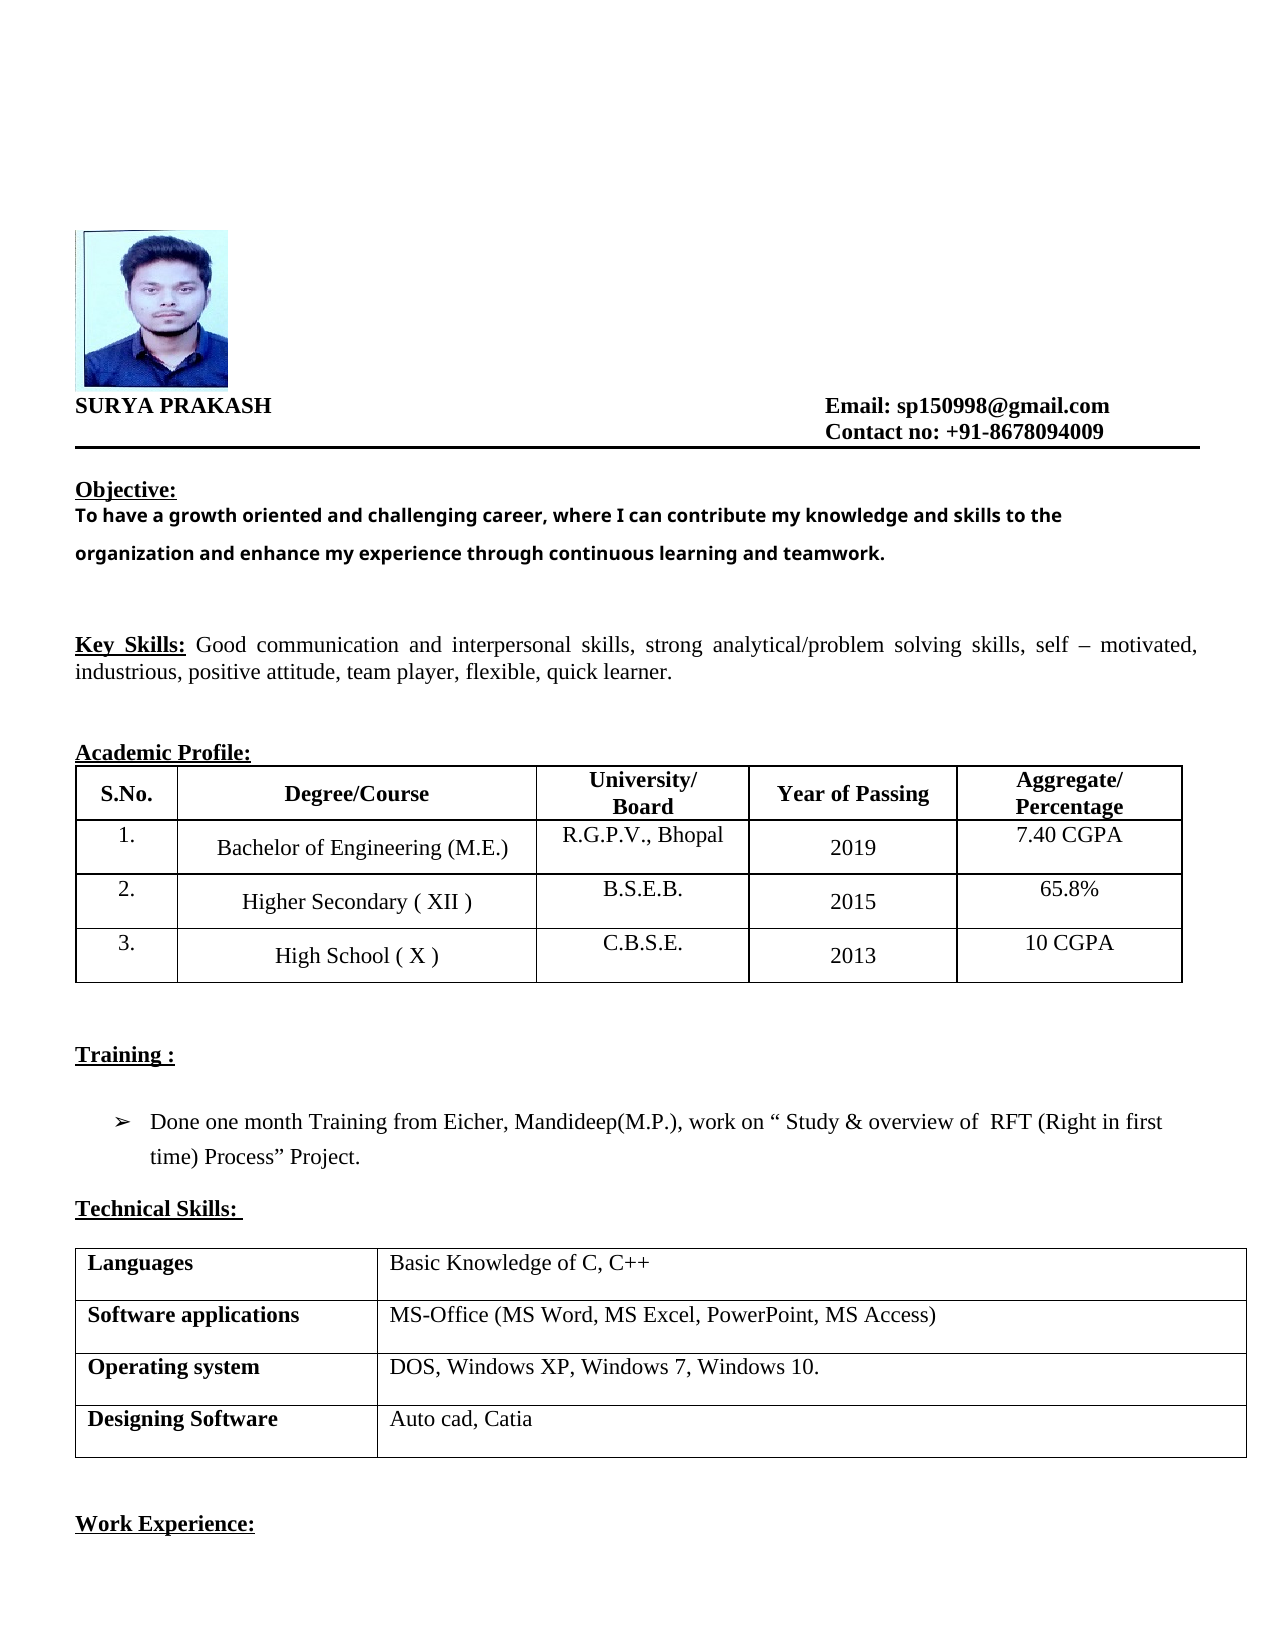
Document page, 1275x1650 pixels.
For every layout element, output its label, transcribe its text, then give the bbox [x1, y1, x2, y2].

table_header University/ Board [537, 767, 748, 819]
table_header S.No. [77, 767, 177, 819]
text Key Skills: Good communication and interpersonal skills, strong analytical/problem solving skills, self – motivated, industrious, positive attitude, team player, flexible, quick learner. [75, 631, 1200, 684]
text Technical Skills: [75, 1196, 1200, 1222]
table_cell B.S.E.B. [537, 875, 748, 927]
table_cell 2. [77, 875, 177, 927]
picture [75, 230, 228, 392]
text To have a growth oriented and challenging career, where I can contribute my knowledge and skills to the organization and enhance my experience through continuous learning and teamwork. [75, 502, 1200, 566]
text Contact no: +91-8678094009 [75, 418, 1200, 446]
table_cell 2019 [750, 821, 956, 873]
table_cell Operating system [76, 1354, 377, 1404]
table_header Languages [76, 1249, 377, 1300]
text Work Experience: [75, 1510, 1200, 1537]
table_cell R.G.P.V., Bhopal [537, 821, 748, 873]
table_header Degree/Course [178, 767, 536, 819]
table_cell 2015 [750, 875, 956, 927]
table_cell 1. [77, 821, 177, 873]
table_cell Higher Secondary ( XII ) [178, 875, 536, 927]
text Training : [75, 1041, 1200, 1068]
table_header Basic Knowledge of C, C++ [378, 1249, 1246, 1300]
table_cell 65.8% [958, 875, 1181, 927]
table_cell Software applications [76, 1301, 377, 1352]
table_cell 2013 [750, 929, 956, 982]
table_cell Auto cad, Catia [378, 1406, 1246, 1457]
table_cell Designing Software [76, 1406, 377, 1457]
table_cell MS-Office (MS Word, MS Excel, PowerPoint, MS Access) [378, 1301, 1246, 1352]
table_cell Bachelor of Engineering (M.E.) [178, 821, 536, 873]
table_cell C.B.S.E. [537, 929, 748, 982]
list Done one month Training from Eicher, Mandideep(M.P.), work on “ Study & overview of RFT (Right in first time) Process” Project. [112, 1096, 1200, 1169]
table_cell DOS, Windows XP, Windows 7, Windows 10. [378, 1354, 1246, 1404]
table_cell High School ( X ) [178, 929, 536, 982]
table_cell 3. [77, 929, 177, 982]
text SURYA PRAKASH Email: sp150998@gmail.com [75, 392, 1200, 418]
table_header Aggregate/ Percentage [958, 767, 1181, 819]
table_cell 7.40 CGPA [958, 821, 1181, 873]
table_cell 10 CGPA [958, 929, 1181, 982]
text Objective: [75, 476, 1200, 502]
text Academic Profile: [75, 738, 1200, 765]
table_header Year of Passing [750, 767, 956, 819]
